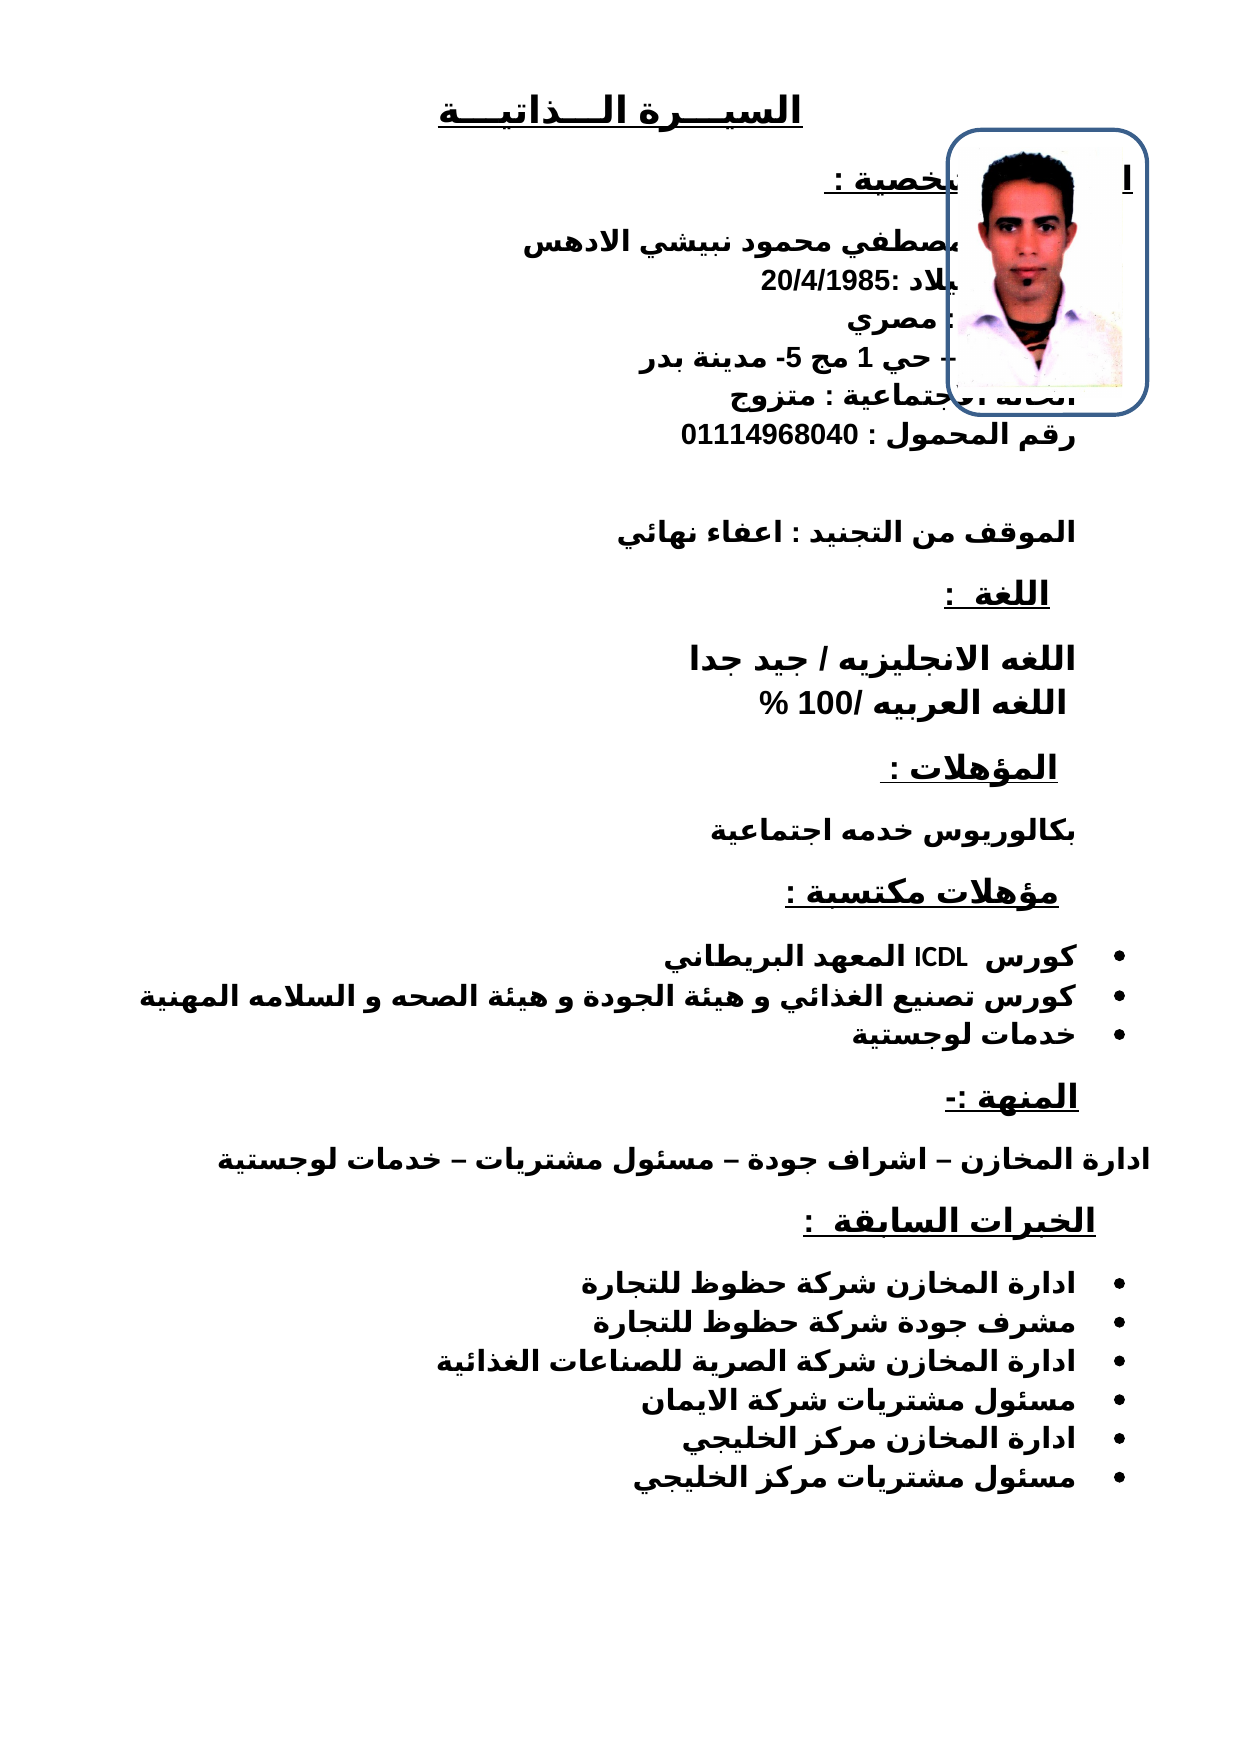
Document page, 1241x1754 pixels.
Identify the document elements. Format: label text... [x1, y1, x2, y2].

text بكالوريوس خدمه اجتماعية [89, 813, 1152, 847]
text المؤهلات : [89, 748, 1077, 787]
list ادارة المخازن مركز الخليجي [89, 1421, 1114, 1455]
list خدمات لوجستية [89, 1017, 1114, 1051]
text اللغه الانجليزيه / جيد جدا اللغه العربيه /100 % [89, 639, 1077, 722]
list كورس تصنيع الغذائي و هيئة الجودة و هيئة الصحه و السلامه المهنية [89, 978, 1114, 1012]
text الموقف من التجنيد : اعفاء نهائي [89, 476, 1077, 548]
text البيانات الشخصية : [89, 159, 945, 197]
text المنهة :- [89, 1077, 1152, 1115]
text الاسم: مصطفي محمود نبيشي الادهس تاريخ الميلاد :20/4/1985 الجنسية : مصري العنوان :– حي 1 مج 5- مدينة بدر الحاله الاجتماعية : متزوج رقم المحمول : 01114968040 [89, 224, 1077, 450]
text الخبرات السابقة : [89, 1201, 1152, 1240]
list مشرف جودة شركة حظوظ للتجارة [89, 1305, 1114, 1339]
text ادارة المخازن – اشراف جودة – مسئول مشتريات – خدمات لوجستية [89, 1142, 1152, 1175]
list ادارة المخازن شركة الصرية للصناعات الغذائية [89, 1344, 1114, 1377]
text السيـــرة الـــذاتيـــة [89, 89, 1152, 132]
text مؤهلات مكتسبة : [89, 873, 1152, 911]
list مسئول مشتريات شركة الايمان [89, 1382, 1114, 1416]
list ادارة المخازن شركة حظوظ للتجارة [89, 1266, 1114, 1300]
list كورس ICDL المعهد البريطاني [89, 938, 1114, 973]
picture [957, 147, 1123, 398]
text اللغة : [89, 574, 1152, 612]
list مسئول مشتريات مركز الخليجي [89, 1460, 1114, 1494]
